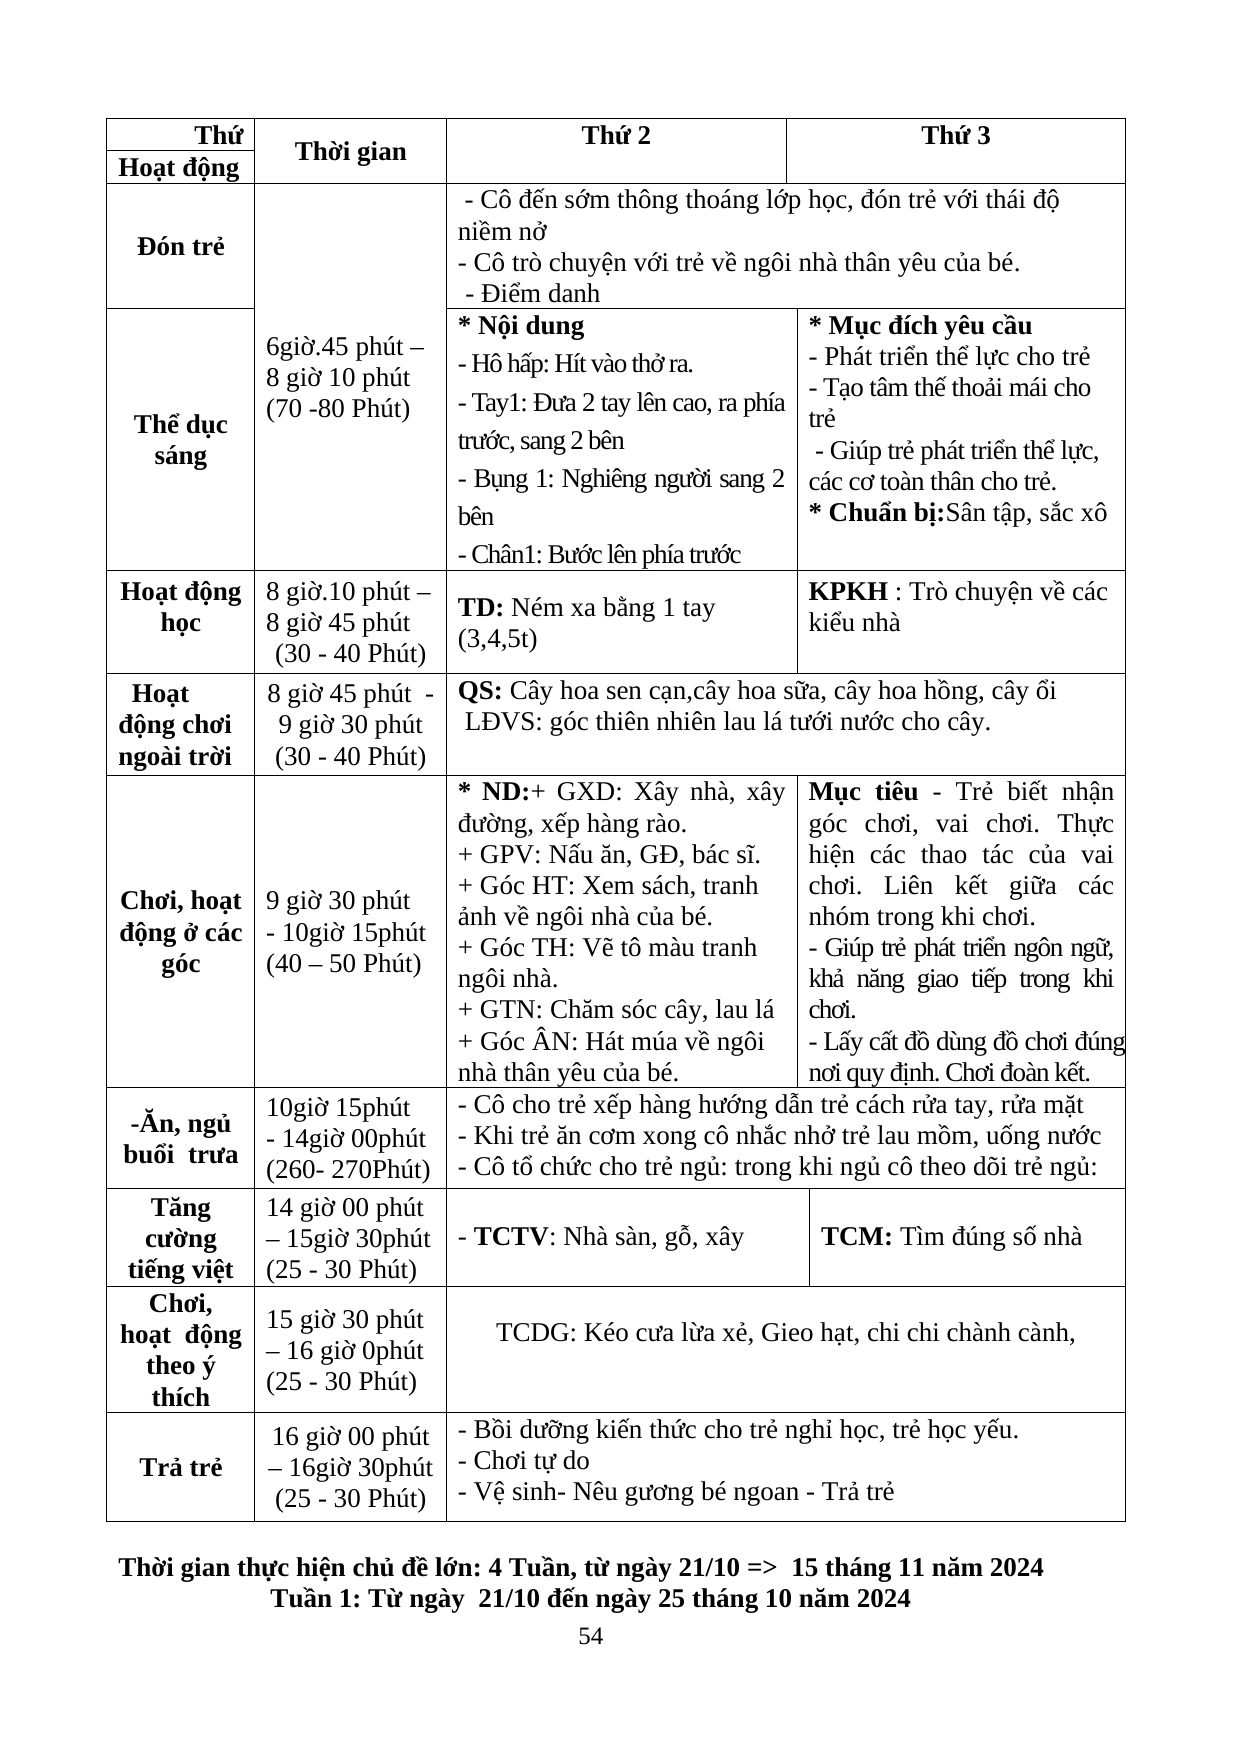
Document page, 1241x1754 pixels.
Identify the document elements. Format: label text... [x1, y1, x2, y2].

text Tuần 1: Từ ngày 21/10 đến ngày 25 tháng 10 năm 2024 [118, 1582, 1063, 1613]
table_cell - TCTV: Nhà sàn, gỗ, xây [447, 1189, 809, 1286]
table_cell 16 giờ 00 phút – 16giờ 30phút (25 - 30 Phút) [255, 1413, 446, 1521]
table_cell Thể dục sáng [107, 309, 254, 570]
table_cell 9 giờ 30 phút - 10giờ 15phút (40 – 50 Phút) [255, 776, 446, 1087]
table_cell Hoạt động học [107, 571, 254, 673]
table_cell Mục tiêu - Trẻ biết nhận góc chơi, vai chơi. Thực hiện các thao tác của vai chơi. Liên kết giữa các nhóm trong khi chơi. - Giúp trẻ phát triển ngôn ngữ, khả năng giao tiếp trong khi chơi. - Lấy cất đồ dùng đồ chơi đúng nơi quy định. Chơi đoàn kết. [798, 776, 1125, 1087]
table_cell TCDG: Kéo cưa lừa xẻ, Gieo hạt, chi chi chành cành, [447, 1287, 1125, 1412]
table_header Thứ [107, 119, 254, 150]
table_header Thời gian [255, 119, 446, 182]
table_cell - Bồi dưỡng kiến thức cho trẻ nghỉ học, trẻ học yếu. - Chơi tự do - Vệ sinh- Nêu gương bé ngoan - Trả trẻ [447, 1413, 1125, 1521]
table_cell - Cô đến sớm thông thoáng lớp học, đón trẻ với thái độ niềm nở - Cô trò chuyện với trẻ về ngôi nhà thân yêu của bé. - Điểm danh [447, 184, 1125, 308]
table_cell Hoạt động chơi ngoài trời [107, 674, 254, 774]
table_cell 6giờ.45 phút – 8 giờ 10 phút (70 -80 Phút) [255, 184, 446, 570]
table_cell KPKH : Trò chuyện về các kiểu nhà [798, 571, 1125, 673]
table_cell QS: Cây hoa sen cạn,cây hoa sữa, cây hoa hồng, cây ổi LĐVS: góc thiên nhiên lau lá tưới nước cho cây. [447, 674, 1125, 774]
table_cell Chơi, hoạt động ở các góc [107, 776, 254, 1087]
table_cell Đón trẻ [107, 184, 254, 308]
table_header Thứ 2 [447, 119, 786, 182]
table_cell Trả trẻ [107, 1413, 254, 1521]
table_cell Tăng cường tiếng việt [107, 1189, 254, 1286]
table_cell -Ăn, ngủ buổi trưa [107, 1088, 254, 1188]
table_cell * Nội dung - Hô hấp: Hít vào thở ra. - Tay1: Đưa 2 tay lên cao, ra phía trước, sang 2 bên - Bụng 1: Nghiêng người sang 2 bên - Chân1: Bước lên phía trước [447, 309, 797, 570]
table_cell 15 giờ 30 phút – 16 giờ 0phút (25 - 30 Phút) [255, 1287, 446, 1412]
table_cell - Cô cho trẻ xếp hàng hướng dẫn trẻ cách rửa tay, rửa mặt - Khi trẻ ăn cơm xong cô nhắc nhở trẻ lau mồm, uống nước - Cô tổ chức cho trẻ ngủ: trong khi ngủ cô theo dõi trẻ ngủ: [447, 1088, 1125, 1188]
table_cell TD: Ném xa bằng 1 tay (3,4,5t) [447, 571, 797, 673]
text Thời gian thực hiện chủ đề lớn: 4 Tuần, từ ngày 21/10 => 15 tháng 11 năm 2024 [118, 1551, 1063, 1582]
table_cell * ND:+ GXD: Xây nhà, xây đường, xếp hàng rào. + GPV: Nấu ăn, GĐ, bác sĩ. + Góc HT: Xem sách, tranh ảnh về ngôi nhà của bé. + Góc TH: Vẽ tô màu tranh ngôi nhà. + GTN: Chăm sóc cây, lau lá + Góc ÂN: Hát múa về ngôi nhà thân yêu của bé. [447, 776, 797, 1087]
table_cell * Mục đích yêu cầu - Phát triển thể lực cho trẻ - Tạo tâm thế thoải mái cho trẻ - Giúp trẻ phát triển thể lực, các cơ toàn thân cho trẻ. * Chuẩn bị:Sân tập, sắc xô [798, 309, 1125, 570]
table_cell 14 giờ 00 phút – 15giờ 30phút (25 - 30 Phút) [255, 1189, 446, 1286]
table_cell 8 giờ 45 phút - 9 giờ 30 phút (30 - 40 Phút) [255, 674, 446, 774]
table_cell Hoạt động [107, 151, 254, 182]
table_cell Chơi, hoạt động theo ý thích [107, 1287, 254, 1412]
table_cell 8 giờ.10 phút – 8 giờ 45 phút (30 - 40 Phút) [255, 571, 446, 673]
table_header Thứ 3 [787, 119, 1125, 182]
table_cell 10giờ 15phút - 14giờ 00phút (260- 270Phút) [255, 1088, 446, 1188]
table_cell TCM: Tìm đúng số nhà [810, 1189, 1125, 1286]
